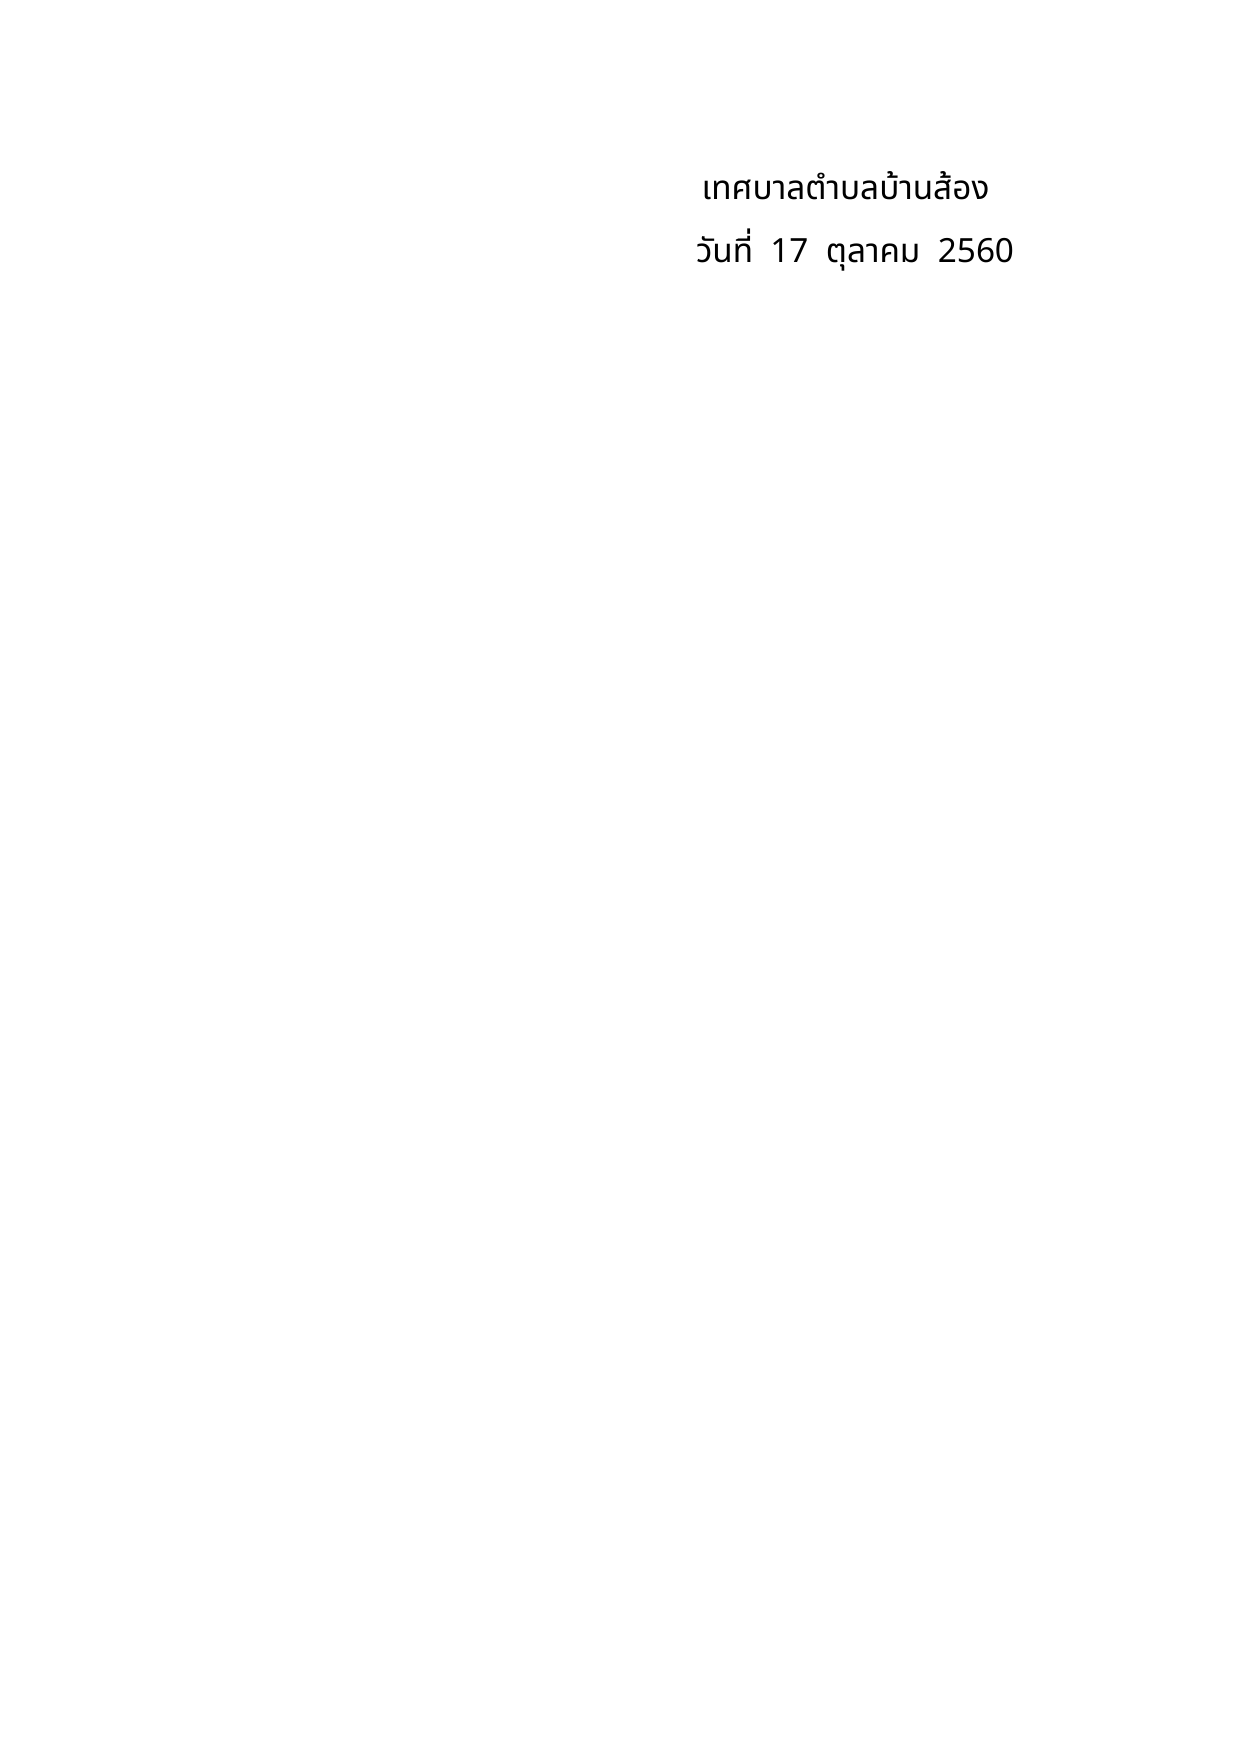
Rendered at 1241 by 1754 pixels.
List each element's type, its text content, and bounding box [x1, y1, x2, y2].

text เทศบาลตำบลบ้านส้อง [142, 164, 1206, 215]
text วันที่ 17 ตุลาคม 2560 [142, 227, 1140, 278]
